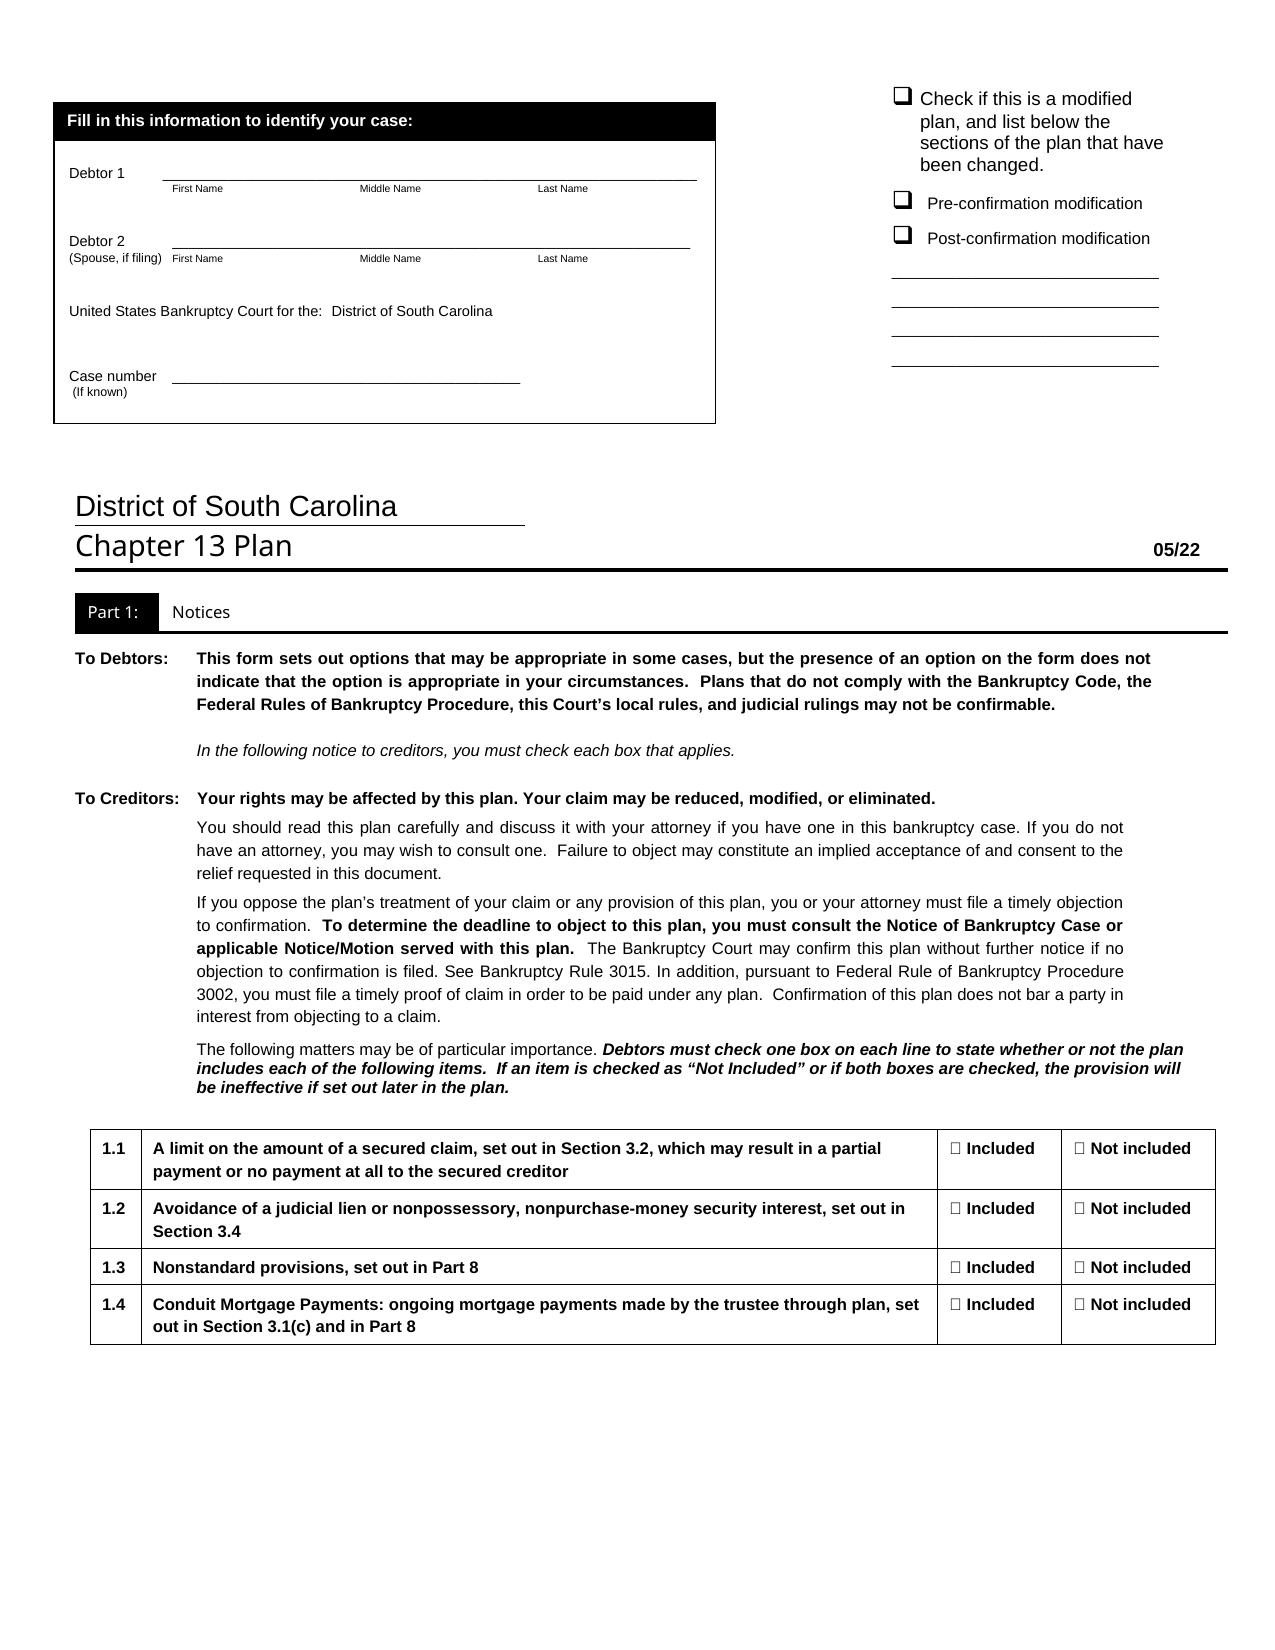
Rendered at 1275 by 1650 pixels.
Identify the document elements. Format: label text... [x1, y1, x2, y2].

table_cell 1.4 [91, 1285, 141, 1344]
table_header  Not included [1062, 1130, 1215, 1188]
table_header A limit on the amount of a secured claim, set out in Section 3.2, which may result in a partial payment or no payment at all to the secured creditor [142, 1130, 937, 1188]
text If you oppose the plan’s treatment of your claim or any provision of this plan, you or your attorney must file a timely objection to confirmation. To determine the deadline to object to this plan, you must consult the Notice of Bankruptcy Case or applicable Notice/Motion served with this plan. The Bankruptcy Court may confirm this plan without further notice if no objection to confirmation is filed. See Bankruptcy Rule 3015. In addition, pursuant to Federal Rule of Bankruptcy Procedure 3002, you must file a timely proof of claim in order to be paid under any plan. Confirmation of this plan does not bar a party in interest from objecting to a claim. [196, 890, 1125, 1027]
table_cell  Included [938, 1285, 1061, 1344]
text In the following notice to creditors, you must check each box that applies. [75, 738, 1153, 761]
table_cell  Not included [1062, 1190, 1215, 1248]
table_cell  Not included [1062, 1249, 1215, 1284]
text The following matters may be of particular importance. Debtors must check one box on each line to state whether or not the plan includes each of the following items. If an item is checked as “Not Included” or if both boxes are checked, the provision will be ineffective if set out later in the plan. [196, 1040, 1200, 1097]
table_cell  Included [938, 1190, 1061, 1248]
table_cell Conduit Mortgage Payments: ongoing mortgage payments made by the trustee through plan, set out in Section 3.1(c) and in Part 8 [142, 1285, 937, 1344]
table_cell 1.2 [91, 1190, 141, 1248]
text To Creditors: Your rights may be affected by this plan. Your claim may be reduced, modified, or eliminated. [75, 786, 1200, 809]
text District of South Carolina [75, 489, 525, 525]
table_header Notices [159, 593, 1228, 631]
table_cell  Included [938, 1249, 1061, 1284]
table_cell Avoidance of a judicial lien or nonpossessory, nonpurchase-money security interest, set out in Section 3.4 [142, 1190, 937, 1248]
table_header Part 1: [75, 593, 159, 631]
table_header  Included [938, 1130, 1061, 1188]
table_cell Nonstandard provisions, set out in Part 8 [142, 1249, 937, 1284]
table_header 1.1 [91, 1130, 141, 1188]
text You should read this plan carefully and discuss it with your attorney if you have one in this bankruptcy case. If you do not have an attorney, you may wish to consult one. Failure to object may constitute an implied acceptance of and consent to the relief requested in this document. [196, 815, 1125, 884]
text Chapter 13 Plan 05/22 [75, 526, 1228, 568]
table_cell  Not included [1062, 1285, 1215, 1344]
table_cell 1.3 [91, 1249, 141, 1284]
text To Debtors: This form sets out options that may be appropriate in some cases, but the presence of an option on the form does not indicate that the option is appropriate in your circumstances. Plans that do not comply with the Bankruptcy Code, the Federal Rules of Bankruptcy Procedure, this Court’s local rules, and judicial rulings may not be confirmable. [75, 646, 1153, 715]
